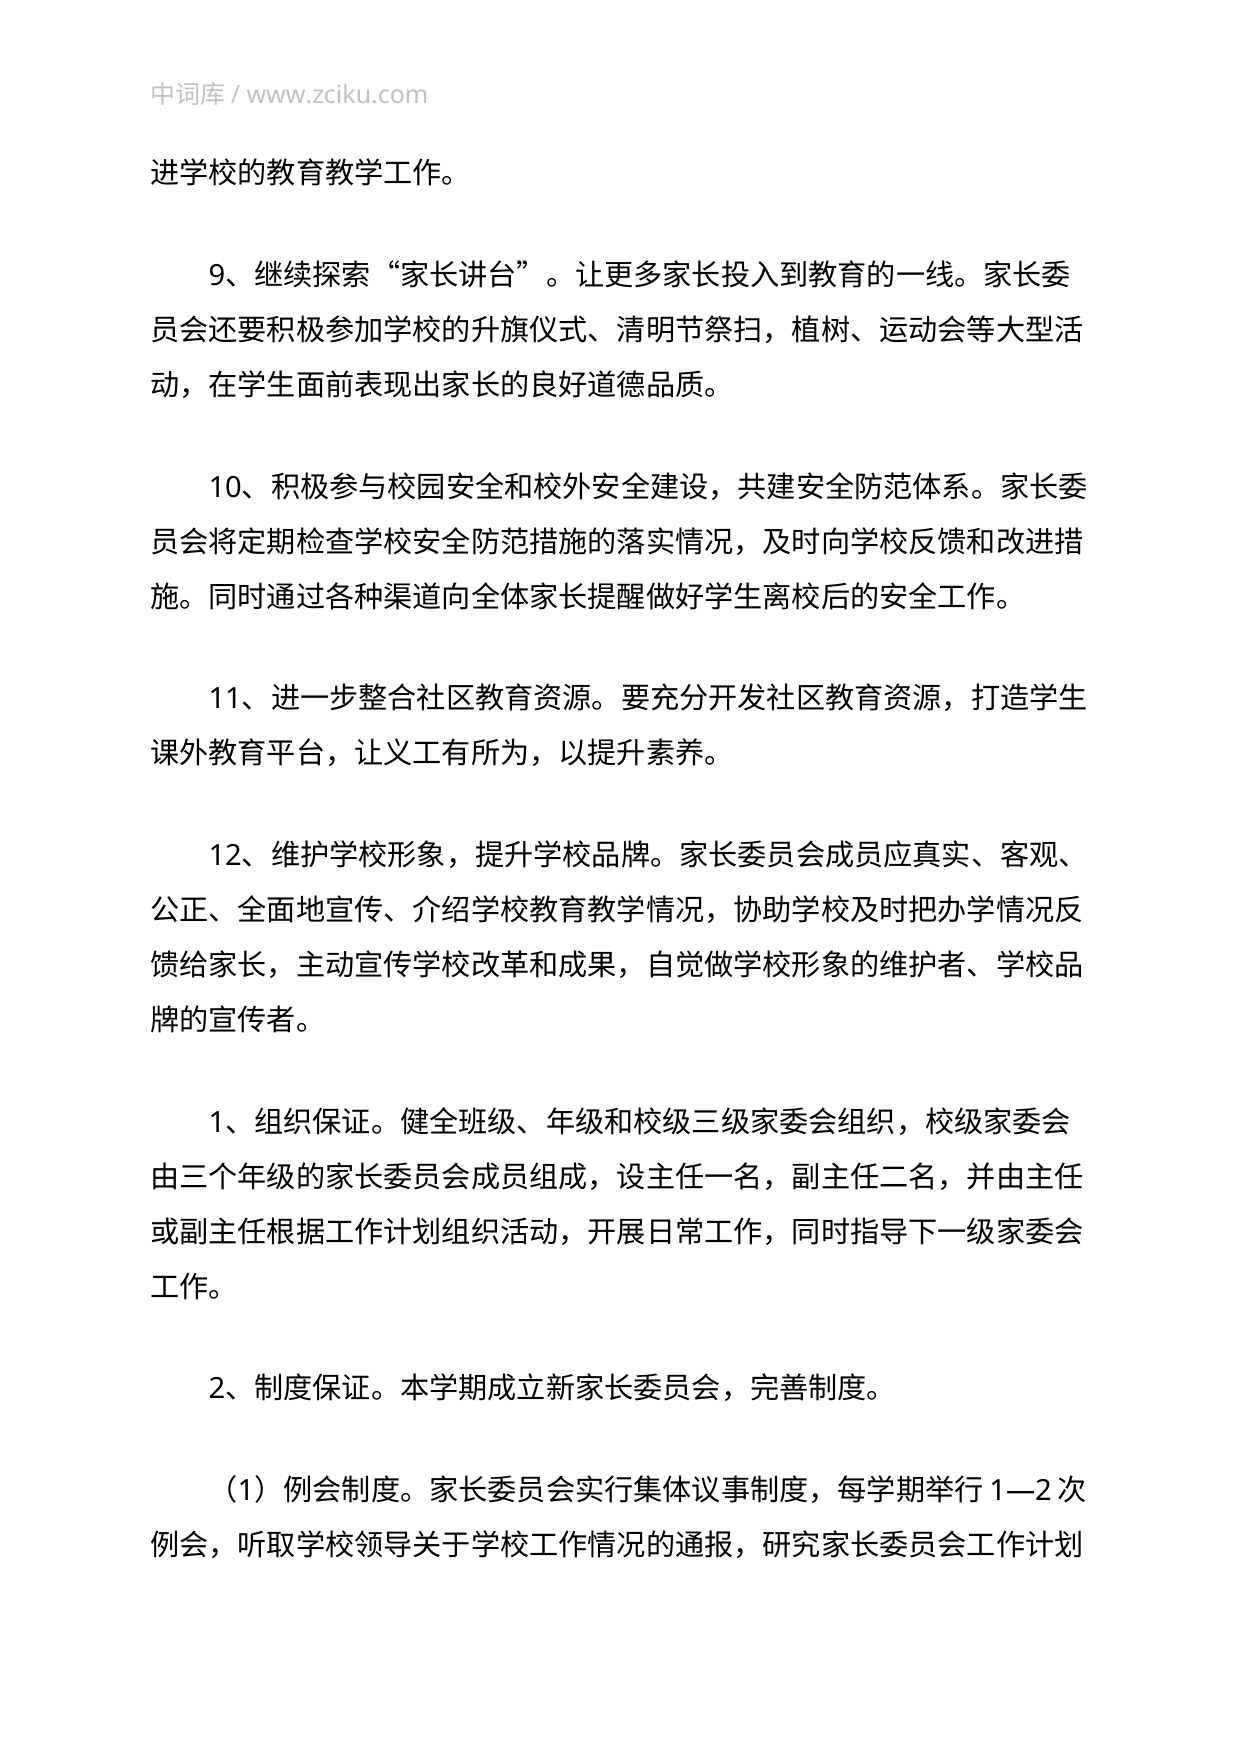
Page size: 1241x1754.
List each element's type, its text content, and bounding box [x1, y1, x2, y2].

text 10、积极参与校园安全和校外安全建设，共建安全防范体系。家长委员会将定期检查学校安全防范措施的落实情况，及时向学校反馈和改进措施。同时通过各种渠道向全体家长提醒做好学生离校后的安全工作。 [150, 463, 1090, 616]
text 11、进一步整合社区教育资源。要充分开发社区教育资源，打造学生课外教育平台，让义工有所为，以提升素养。 [150, 675, 1090, 772]
text 9、继续探索“家长讲台”。让更多家长投入到教育的一线。家长委员会还要积极参加学校的升旗仪式、清明节祭扫，植树、运动会等大型活动，在学生面前表现出家长的良好道德品质。 [150, 252, 1090, 404]
text 2、制度保证。本学期成立新家长委员会，完善制度。 [150, 1365, 1090, 1407]
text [150, 1467, 1090, 1564]
text 12、维护学校形象，提升学校品牌。家长委员会成员应真实、客观、公正、全面地宣传、介绍学校教育教学情况，协助学校及时把办学情况反馈给家长，主动宣传学校改革和成果，自觉做学校形象的维护者、学校品牌的宣传者。 [150, 832, 1090, 1039]
text 1、组织保证。健全班级、年级和校级三级家委会组织，校级家委会由三个年级的家长委员会成员组成，设主任一名，副主任二名，并由主任或副主任根据工作计划组织活动，开展日常工作，同时指导下一级家委会工作。 [150, 1098, 1090, 1306]
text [150, 150, 1090, 192]
